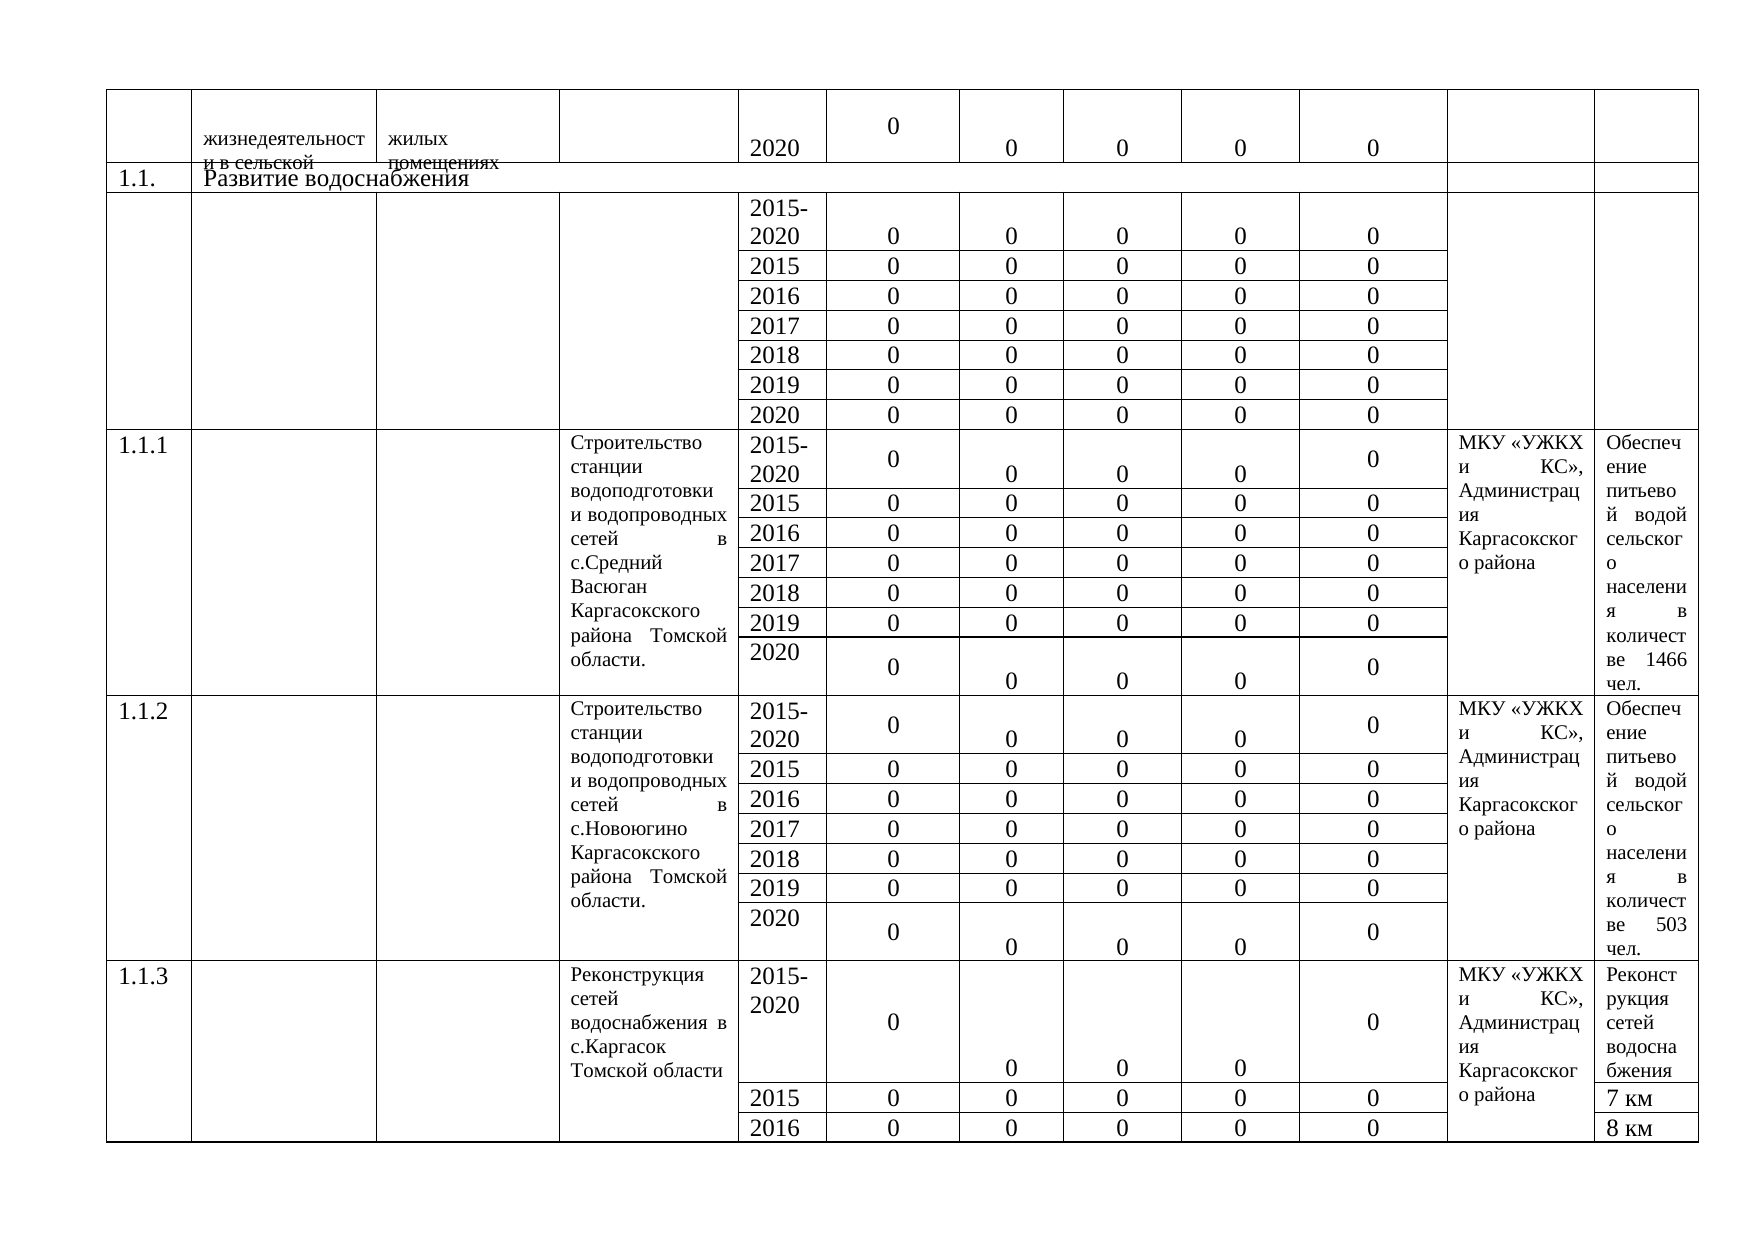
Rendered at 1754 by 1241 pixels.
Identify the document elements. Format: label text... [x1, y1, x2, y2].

table_cell 0 [827, 251, 959, 280]
table_cell 0 [827, 341, 959, 369]
table_cell 0 [1182, 400, 1299, 429]
table_cell 0 [1182, 518, 1299, 547]
table_cell 0 [1064, 281, 1181, 310]
table_cell 0 [1300, 961, 1447, 1082]
table_cell 0 [1064, 341, 1181, 369]
table_cell 0 [1182, 844, 1299, 872]
table_cell 0 [960, 1113, 1063, 1141]
table_cell 0 [960, 430, 1063, 487]
table_cell 0 [1300, 578, 1447, 607]
table_cell 0 [1182, 281, 1299, 310]
table_cell 0 [1064, 961, 1181, 1082]
table_cell 0 [1182, 370, 1299, 399]
table_cell Реконструкция сетей водоснабжения [1595, 961, 1698, 1082]
table_cell 0 [827, 1113, 959, 1141]
table_cell 0 [1064, 400, 1181, 429]
table_cell Обеспечение питьевой водой сельского населения в количестве 1466 чел. [1595, 430, 1698, 695]
table_cell 0 [1182, 784, 1299, 813]
table_cell 0 [1182, 1113, 1299, 1141]
table_cell 0 [1064, 784, 1181, 813]
table_cell 0 [1182, 638, 1299, 695]
table_cell 0 [1064, 548, 1181, 577]
table_cell 2016 [739, 1113, 826, 1141]
table_cell 2019 [739, 370, 826, 399]
table_cell 0 [960, 341, 1063, 369]
table_cell 0 [960, 784, 1063, 813]
table_cell 0 [827, 844, 959, 872]
table_cell 0 [1300, 281, 1447, 310]
table_cell [1448, 163, 1594, 192]
table_cell 0 [960, 370, 1063, 399]
table_cell 0 [1064, 608, 1181, 636]
table_cell 0 [1182, 696, 1299, 753]
table_cell [1448, 193, 1594, 429]
table_cell 2020 [739, 638, 826, 695]
table_cell 0 [1064, 518, 1181, 547]
table_cell 8 км [1595, 1113, 1698, 1141]
table_cell [377, 430, 559, 695]
table_cell 0 [827, 754, 959, 783]
table_cell [560, 193, 738, 429]
table_cell 0 [1064, 251, 1181, 280]
table_cell 1.1.1 [107, 430, 191, 695]
table_cell 0 [1300, 1083, 1447, 1112]
table_cell 0 [1064, 1083, 1181, 1112]
table_cell [377, 193, 559, 429]
table_cell 0 [827, 370, 959, 399]
table_cell 0 [960, 814, 1063, 843]
table_cell 0 [1182, 430, 1299, 487]
table_cell [192, 961, 376, 1141]
table_cell 0 [1182, 903, 1299, 960]
table_cell 0 [827, 578, 959, 607]
table_cell 0 [1300, 400, 1447, 429]
table_cell 7 км [1595, 1083, 1698, 1112]
table_cell 0 [827, 638, 959, 695]
table_cell 2017 [739, 548, 826, 577]
table_cell 2015 [739, 754, 826, 783]
table_cell [377, 696, 559, 960]
table_cell 0 [960, 578, 1063, 607]
table_cell 2016 [739, 518, 826, 547]
table_cell 0 [1300, 90, 1447, 162]
table_cell 0 [960, 961, 1063, 1082]
table_cell 0 [1300, 489, 1447, 517]
table_cell 0 [827, 193, 959, 250]
table_cell Строительство станции водоподготовки и водопроводных сетей в с.Средний Васюган Каргасокского района Томской области. [560, 430, 738, 695]
table_cell 0 [1182, 341, 1299, 369]
table_cell 0 [960, 608, 1063, 636]
table_cell 0 [827, 311, 959, 339]
table_cell 2018 [739, 578, 826, 607]
table_cell 2015 [739, 1083, 826, 1112]
table_cell 0 [1182, 193, 1299, 250]
table_cell 0 [960, 638, 1063, 695]
table_cell 0 [1064, 1113, 1181, 1141]
table_cell [107, 193, 191, 429]
table_cell 0 [960, 251, 1063, 280]
table_cell 0 [1064, 814, 1181, 843]
table_cell 0 [1064, 578, 1181, 607]
table_cell 0 [1300, 1113, 1447, 1141]
table_cell 0 [827, 903, 959, 960]
table_cell 0 [1064, 696, 1181, 753]
table_cell 0 [1064, 903, 1181, 960]
table_cell МКУ «УЖКХ и КС», Администрация Каргасокского района [1448, 696, 1594, 960]
table_cell 1.1. [107, 163, 191, 192]
table_cell 2015-2020 [739, 696, 826, 753]
table_cell 0 [1300, 548, 1447, 577]
table_cell 0 [1064, 844, 1181, 872]
table_cell 0 [1182, 90, 1299, 162]
table_cell 0 [1300, 814, 1447, 843]
table_cell 0 [960, 844, 1063, 872]
table_cell Строительство станции водоподготовки и водопроводных сетей в с.Новоюгино Каргасокского района Томской области. [560, 696, 738, 960]
table_cell 0 [960, 548, 1063, 577]
table_cell 0 [960, 754, 1063, 783]
table_cell 0 [960, 281, 1063, 310]
table_cell 0 [1300, 518, 1447, 547]
table_cell 0 [960, 489, 1063, 517]
table_cell 0 [1064, 370, 1181, 399]
table_cell 0 [960, 903, 1063, 960]
table_cell 2015 [739, 489, 826, 517]
table_cell 0 [1182, 548, 1299, 577]
table_cell 2018 [739, 341, 826, 369]
table_cell 2020 [739, 400, 826, 429]
table_cell 0 [1064, 874, 1181, 902]
table_cell 0 [827, 400, 959, 429]
table_cell 0 [960, 518, 1063, 547]
table_cell Развитие водоснабжения [192, 163, 1447, 192]
table_cell 0 [827, 90, 959, 162]
table_cell 0 [1182, 251, 1299, 280]
table_cell 0 [1300, 874, 1447, 902]
table_cell 0 [827, 608, 959, 636]
table_cell 0 [1064, 754, 1181, 783]
table_cell 0 [1182, 311, 1299, 339]
table_cell 0 [1064, 311, 1181, 339]
table_cell 0 [1064, 193, 1181, 250]
table_cell МКУ «УЖКХ и КС», Администрация Каргасокского района [1448, 430, 1594, 695]
table_cell [1595, 193, 1698, 429]
table_cell 0 [960, 874, 1063, 902]
table_cell 0 [1300, 193, 1447, 250]
table_cell 0 [1064, 489, 1181, 517]
table_cell 0 [1300, 608, 1447, 636]
table_cell 0 [1300, 341, 1447, 369]
table_cell 0 [1300, 430, 1447, 487]
table_cell 0 [1300, 638, 1447, 695]
table_cell 0 [827, 281, 959, 310]
table_cell 0 [827, 814, 959, 843]
table_cell 0 [1300, 370, 1447, 399]
table_cell 2016 [739, 281, 826, 310]
table_cell 2019 [739, 608, 826, 636]
table_cell 0 [1300, 696, 1447, 753]
table_cell 2020 [739, 903, 826, 960]
table_cell 0 [827, 696, 959, 753]
table_cell [1595, 163, 1698, 192]
table_cell 0 [1182, 814, 1299, 843]
table_cell 0 [827, 961, 959, 1082]
table_cell 2017 [739, 311, 826, 339]
table_cell [192, 193, 376, 429]
table_cell 0 [1064, 430, 1181, 487]
table_cell Обеспечение питьевой водой сельского населения в количестве 503 чел. [1595, 696, 1698, 960]
table_cell 0 [1182, 578, 1299, 607]
table_cell [377, 961, 559, 1141]
table_cell 2015-2020 [739, 430, 826, 487]
table_cell 0 [1300, 251, 1447, 280]
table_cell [1448, 961, 1594, 1141]
table_cell 2017 [739, 814, 826, 843]
table_cell 0 [827, 1083, 959, 1112]
table_cell 0 [827, 548, 959, 577]
table_cell 0 [1182, 608, 1299, 636]
table_cell Реконструкция сетей водоснабжения в с.Каргасок Томской области [560, 961, 738, 1141]
table_cell 0 [827, 518, 959, 547]
table_cell [192, 430, 376, 695]
table_cell 0 [1300, 754, 1447, 783]
table_cell 0 [827, 874, 959, 902]
table_cell 0 [960, 400, 1063, 429]
table_cell 2020 [739, 90, 826, 162]
table_cell 2019 [739, 874, 826, 902]
table_cell 0 [960, 1083, 1063, 1112]
table_cell 0 [960, 193, 1063, 250]
table_cell 2015-2020 [739, 961, 826, 1082]
table_cell 0 [827, 784, 959, 813]
table_cell 0 [1182, 874, 1299, 902]
table_cell 0 [1300, 311, 1447, 339]
table_cell 0 [1300, 903, 1447, 960]
table_cell 0 [1300, 784, 1447, 813]
table_cell 0 [960, 311, 1063, 339]
table_cell 0 [827, 489, 959, 517]
table_cell 0 [1064, 90, 1181, 162]
table_cell 2015 [739, 251, 826, 280]
table_cell 0 [1182, 754, 1299, 783]
table_cell [192, 696, 376, 960]
table_cell 2018 [739, 844, 826, 872]
table_cell 0 [1182, 961, 1299, 1082]
table_cell 0 [1182, 489, 1299, 517]
table_cell 0 [1300, 844, 1447, 872]
table_cell 0 [1182, 1083, 1299, 1112]
table_cell 0 [960, 696, 1063, 753]
table_cell 2016 [739, 784, 826, 813]
table_cell 1.1.3 [107, 961, 191, 1141]
table_cell 0 [1064, 638, 1181, 695]
table_cell 0 [827, 430, 959, 487]
table_cell 0 [960, 90, 1063, 162]
table_cell 1.1.2 [107, 696, 191, 960]
table_cell 2015-2020 [739, 193, 826, 250]
